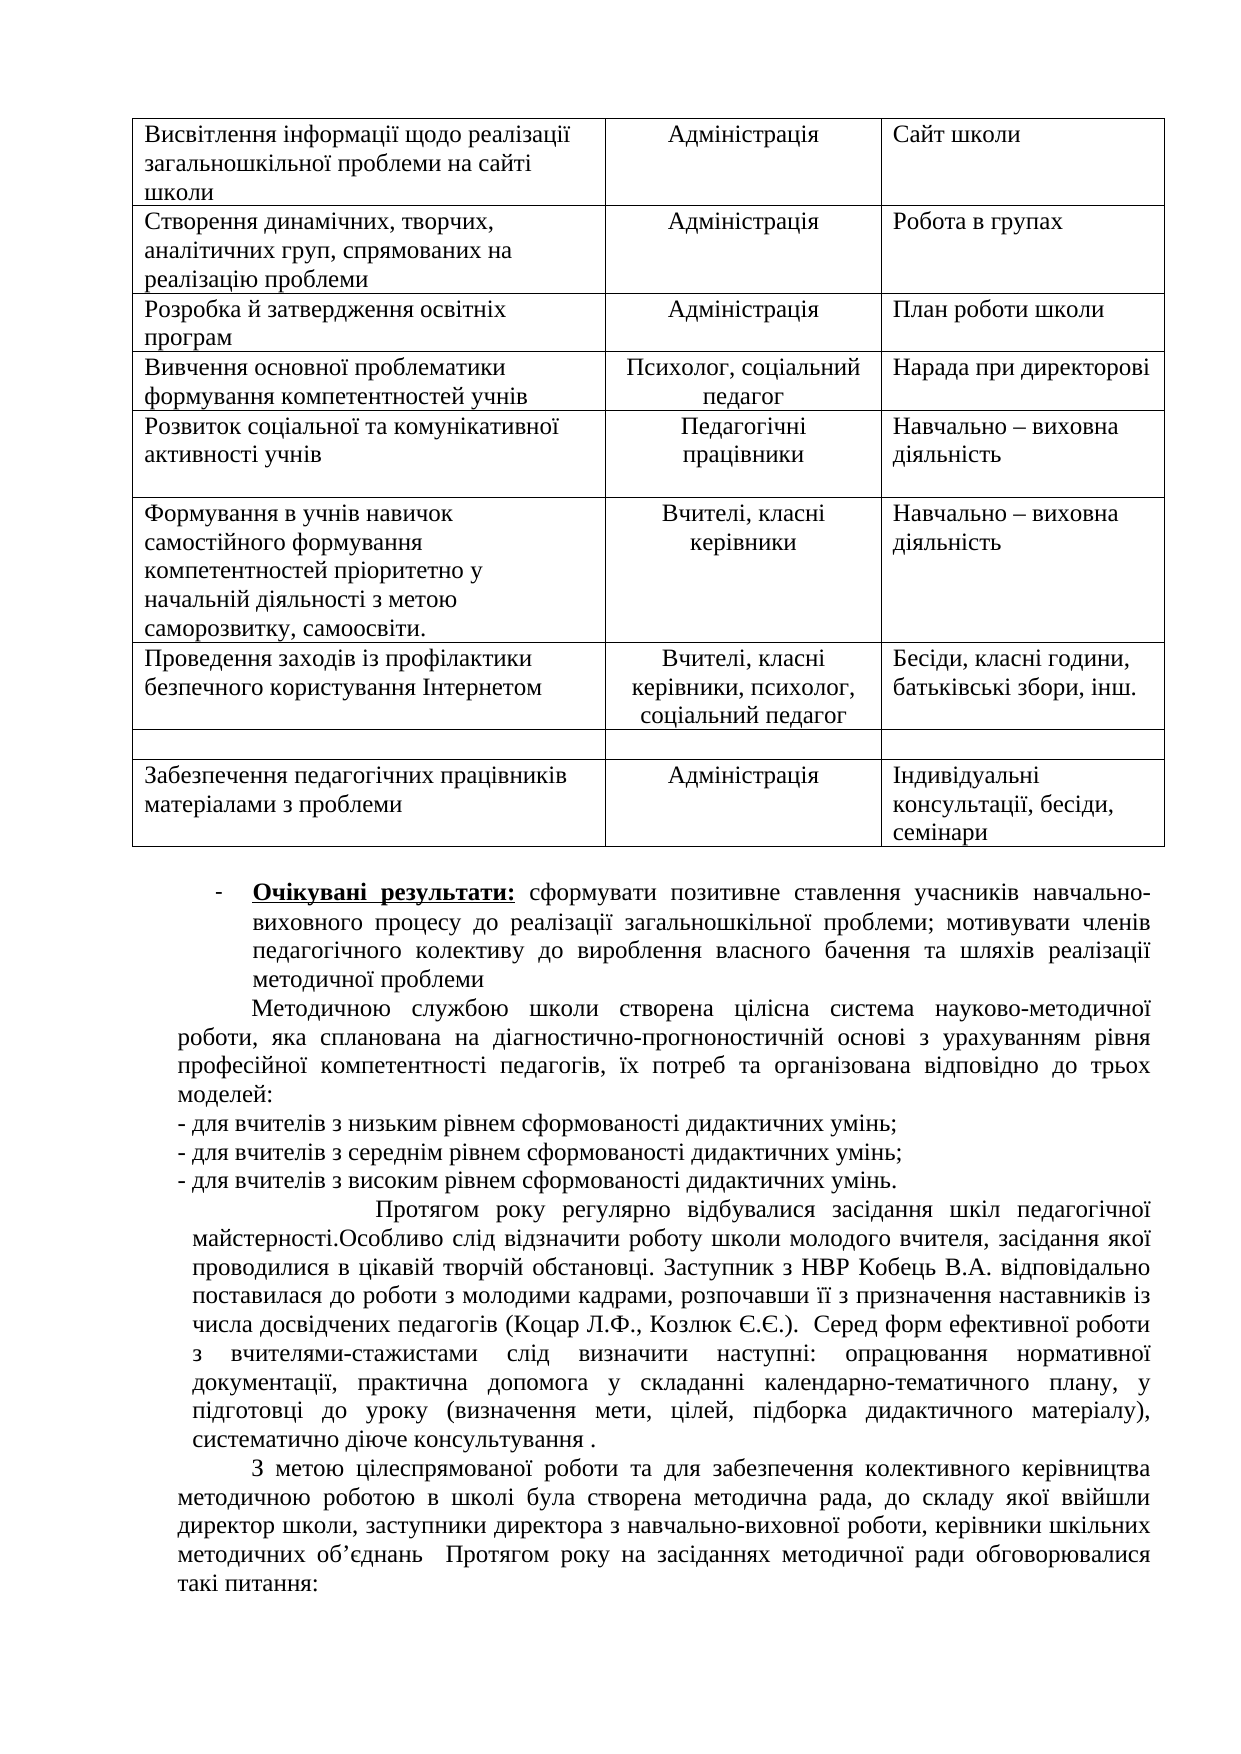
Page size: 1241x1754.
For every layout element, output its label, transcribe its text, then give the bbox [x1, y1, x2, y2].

text - для вчителів з високим рівнем сформованості дидактичних умінь. [177, 1165, 1152, 1194]
table_cell Вчителі, класні керівники, психолог, соціальний педагог [606, 643, 881, 729]
list Очікувані результати: сформувати позитивне ставлення учасників навчально-виховного процесу до реалізації загальношкільної проблеми; мотивувати членів педагогічного колективу до вироблення власного бачення та шляхів реалізації методичної проблеми [215, 876, 1152, 993]
table_cell План роботи школи [882, 294, 1164, 351]
text Методичною службою школи створена цілісна система науково-методичної роботи, яка спланована на діагностично-прогноностичній основі з урахуванням рівня професійної компетентності педагогів, їх потреб та організована відповідно до трьох моделей: [177, 993, 1152, 1108]
table_cell Сайт школи [882, 119, 1164, 205]
table_cell Вчителі, класні керівники [606, 498, 881, 642]
table_cell Навчально – виховна діяльність [882, 411, 1164, 497]
table_cell [133, 730, 605, 759]
text Протягом року регулярно відбувалися засідання шкіл педагогічної майстерності.Особливо слід відзначити роботу школи молодого вчителя, засідання якої проводилися в цікавій творчій обстановці. Заступник з НВР Кобець В.А. відповідально поставилася до роботи з молодими кадрами, розпочавши її з призначення наставників із числа досвідчених педагогів (Коцар Л.Ф., Козлюк Є.Є.). Серед форм ефективної роботи з вчителями-стажистами слід визначити наступні: опрацювання нормативної документації, практична допомога у складанні календарно-тематичного плану, у підготовці до уроку (визначення мети, цілей, підборка дидактичного матеріалу), систематично діюче консультування . [192, 1194, 1152, 1453]
table_cell Індивідуальні консультації, бесіди, семінари [882, 760, 1164, 846]
table_cell Проведення заходів із профілактики безпечного користування Інтернетом [133, 643, 605, 729]
table_cell Розвиток соціальної та комунікативної активності учнів [133, 411, 605, 497]
text - для вчителів з середнім рівнем сформованості дидактичних умінь; [177, 1137, 1152, 1165]
table_cell Вивчення основної проблематики формування компетентностей учнів [133, 352, 605, 410]
table_cell Робота в групах [882, 206, 1164, 293]
table_cell Розробка й затвердження освітніх програм [133, 294, 605, 351]
table_cell Адміністрація [606, 119, 881, 205]
table_cell Бесіди, класні години, батьківські збори, інш. [882, 643, 1164, 729]
table_cell Створення динамічних, творчих, аналітичних груп, спрямованих на реалізацію проблеми [133, 206, 605, 293]
table_cell Нарада при директорові [882, 352, 1164, 410]
table_cell Навчально – виховна діяльність [882, 498, 1164, 642]
table_cell Адміністрація [606, 206, 881, 293]
text З метою цілеспрямованої роботи та для забезпечення колективного керівництва методичною роботою в школі була створена методична рада, до складу якої ввійшли директор школи, заступники директора з навчально-виховної роботи, керівники шкільних методичних об’єднань Протягом року на засіданнях методичної ради обговорювалися такі питання: [177, 1453, 1152, 1597]
table_cell Адміністрація [606, 760, 881, 846]
table_cell Педагогічні працівники [606, 411, 881, 497]
table_cell [882, 730, 1164, 759]
table_cell Адміністрація [606, 294, 881, 351]
table_cell Забезпечення педагогічних працівників матеріалами з проблеми [133, 760, 605, 846]
table_cell Формування в учнів навичок самостійного формування компетентностей пріоритетно у начальній діяльності з метою саморозвитку, самоосвіти. [133, 498, 605, 642]
table_cell Психолог, соціальний педагог [606, 352, 881, 410]
text - для вчителів з низьким рівнем сформованості дидактичних умінь; [177, 1108, 1152, 1137]
table_cell [606, 730, 881, 759]
table_cell Висвітлення інформації щодо реалізації загальношкільної проблеми на сайті школи [133, 119, 605, 205]
